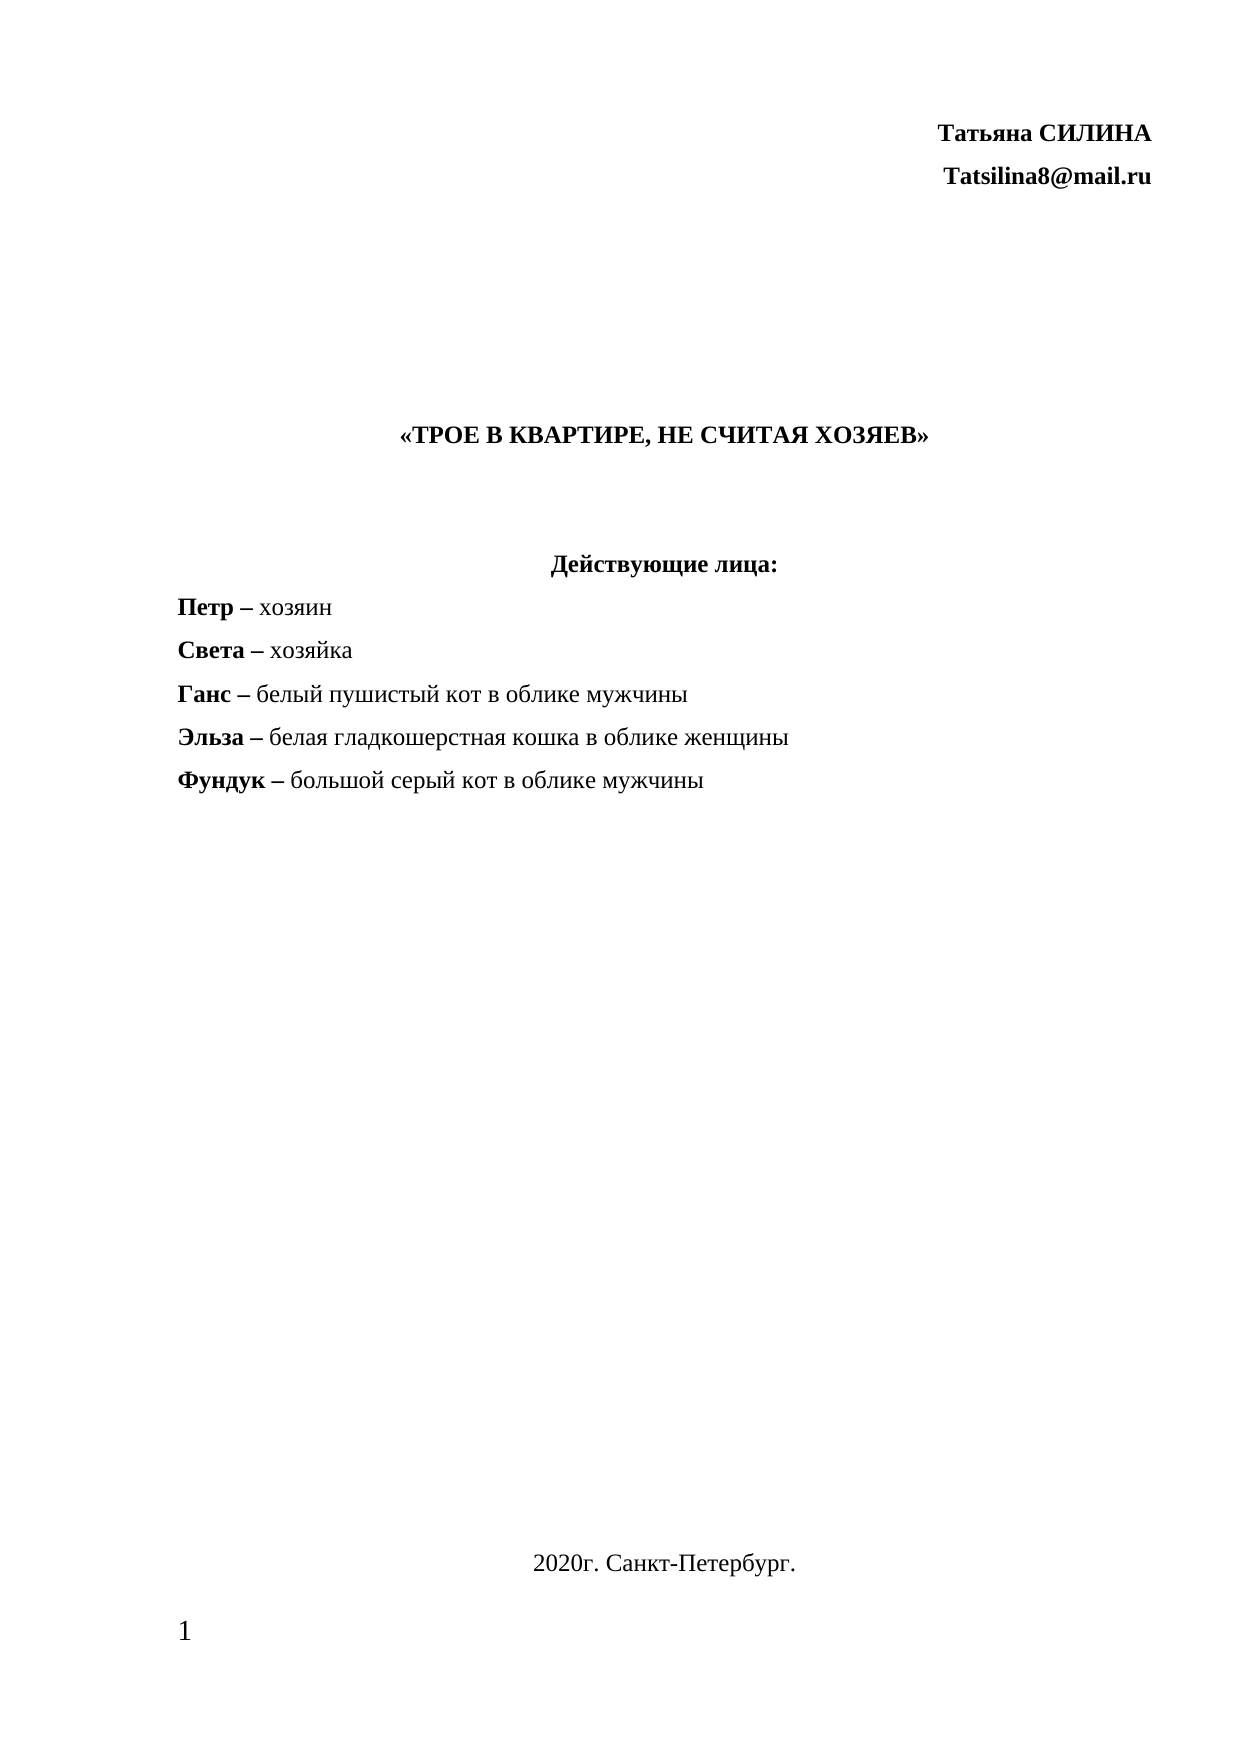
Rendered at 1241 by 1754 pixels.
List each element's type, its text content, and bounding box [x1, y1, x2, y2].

text Действующие лица: [177, 549, 1152, 578]
text Татьяна СИЛИНА [177, 118, 1152, 147]
text Петр – хозяин [177, 592, 1152, 621]
text Tatsilina8@mail.ru [177, 161, 1152, 190]
text «ТРОЕ В КВАРТИРЕ, НЕ СЧИТАЯ ХОЗЯЕВ» [177, 420, 1152, 449]
text Ганс – белый пушистый кот в облике мужчины [177, 679, 1152, 707]
text Фундук – большой серый кот в облике мужчины [177, 765, 1152, 794]
text 2020г. Санкт-Петербург. [177, 1548, 1152, 1577]
text Эльза – белая гладкошерстная кошка в облике женщины [177, 722, 1152, 751]
text Света – хозяйка [177, 636, 1152, 664]
